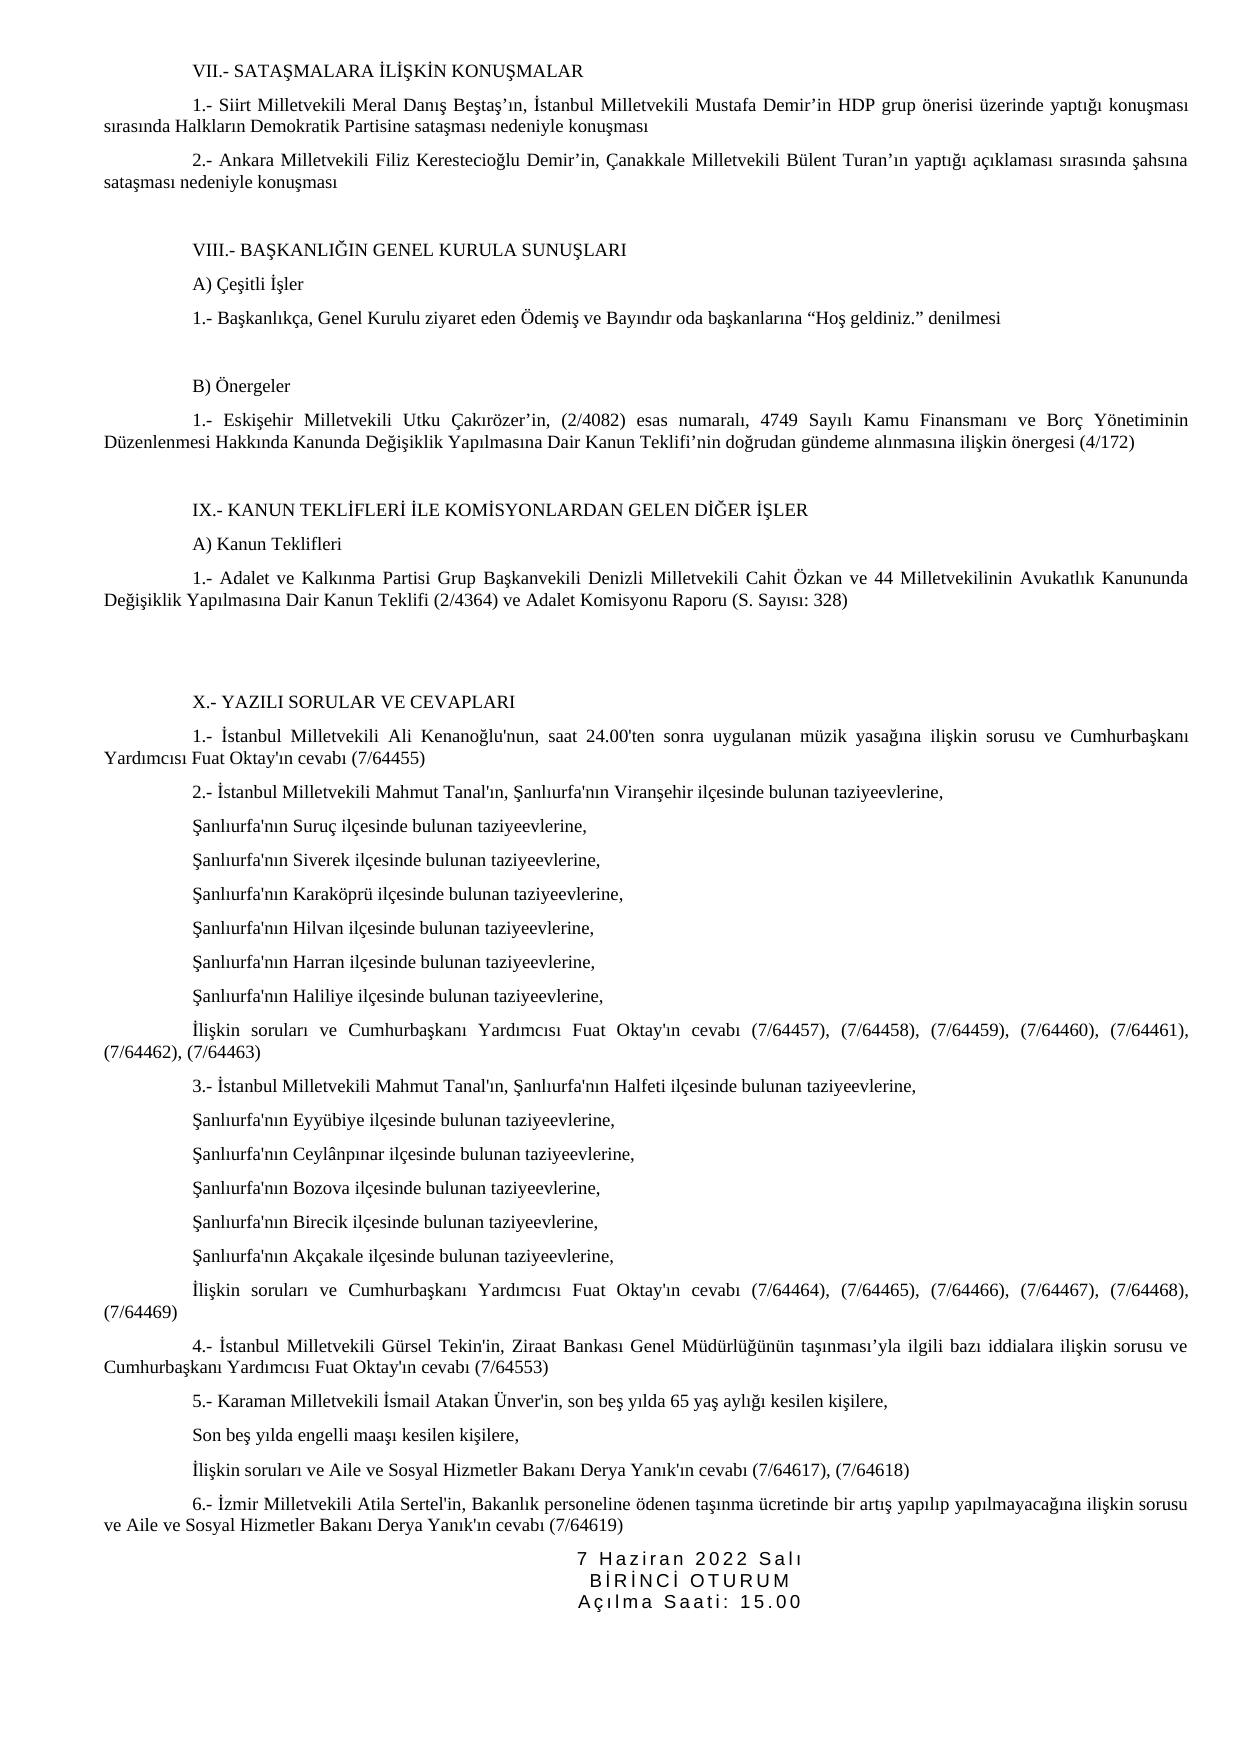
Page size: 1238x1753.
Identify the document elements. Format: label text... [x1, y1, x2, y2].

text Şanlıurfa'nın Siverek ilçesinde bulunan taziyeevlerine, [103, 849, 1190, 870]
text B) Önergeler [103, 375, 1190, 397]
text 1.- Eskişehir Milletvekili Utku Çakırözer’in, (2/4082) esas numaralı, 4749 Sayılı Kamu Finansmanı ve Borç Yönetiminin Düzenlenmesi Hakkında Kanunda Değişiklik Yapılmasına Dair Kanun Teklifi’nin doğrudan gündeme alınmasına ilişkin önergesi (4/172) [103, 409, 1190, 452]
text 1.- Siirt Milletvekili Meral Danış Beştaş’ın, İstanbul Milletvekili Mustafa Demir’in HDP grup önerisi üzerinde yaptığı konuşması sırasında Halkların Demokratik Partisine sataşması nedeniyle konuşması [103, 94, 1190, 137]
text 1.- İstanbul Milletvekili Ali Kenanoğlu'nun, saat 24.00'ten sonra uygulanan müzik yasağına ilişkin sorusu ve Cumhurbaşkanı Yardımcısı Fuat Oktay'ın cevabı (7/64455) [103, 725, 1190, 768]
text A) Kanun Teklifleri [103, 533, 1190, 555]
text Şanlıurfa'nın Birecik ilçesinde bulunan taziyeevlerine, [103, 1211, 1190, 1232]
text VIII.- BAŞKANLIĞIN GENEL KURULA SUNUŞLARI [103, 239, 1190, 261]
text X.- YAZILI SORULAR VE CEVAPLARI [103, 691, 1190, 712]
text Şanlıurfa'nın Eyyübiye ilçesinde bulunan taziyeevlerine, [103, 1109, 1190, 1130]
text Şanlıurfa'nın Bozova ilçesinde bulunan taziyeevlerine, [103, 1177, 1190, 1198]
text 2.- Ankara Milletvekili Filiz Kerestecioğlu Demir’in, Çanakkale Milletvekili Bülent Turan’ın yaptığı açıklaması sırasında şahsına sataşması nedeniyle konuşması [103, 149, 1190, 192]
text İlişkin soruları ve Cumhurbaşkanı Yardımcısı Fuat Oktay'ın cevabı (7/64464), (7/64465), (7/64466), (7/64467), (7/64468), (7/64469) [103, 1279, 1190, 1322]
text Açılma Saati: 15.00 [108, 1591, 1186, 1613]
text İlişkin soruları ve Aile ve Sosyal Hizmetler Bakanı Derya Yanık'ın cevabı (7/64617), (7/64618) [103, 1458, 1190, 1480]
text 3.- İstanbul Milletvekili Mahmut Tanal'ın, Şanlıurfa'nın Halfeti ilçesinde bulunan taziyeevlerine, [103, 1075, 1190, 1096]
text Şanlıurfa'nın Hilvan ilçesinde bulunan taziyeevlerine, [103, 917, 1190, 938]
text VII.- SATAŞMALARA İLİŞKİN KONUŞMALAR [103, 60, 1190, 81]
text 4.- İstanbul Milletvekili Gürsel Tekin'in, Ziraat Bankası Genel Müdürlüğünün taşınması’yla ilgili bazı iddialara ilişkin sorusu ve Cumhurbaşkanı Yardımcısı Fuat Oktay'ın cevabı (7/64553) [103, 1335, 1190, 1378]
text 6.- İzmir Milletvekili Atila Sertel'in, Bakanlık personeline ödenen taşınma ücretinde bir artış yapılıp yapılmayacağına ilişkin sorusu ve Aile ve Sosyal Hizmetler Bakanı Derya Yanık'ın cevabı (7/64619) [103, 1492, 1190, 1536]
text 2.- İstanbul Milletvekili Mahmut Tanal'ın, Şanlıurfa'nın Viranşehir ilçesinde bulunan taziyeevlerine, [103, 781, 1190, 802]
text Son beş yılda engelli maaşı kesilen kişilere, [103, 1424, 1190, 1446]
text Şanlıurfa'nın Ceylânpınar ilçesinde bulunan taziyeevlerine, [103, 1143, 1190, 1164]
text 5.- Karaman Milletvekili İsmail Atakan Ünver'in, son beş yılda 65 yaş aylığı kesilen kişilere, [103, 1390, 1190, 1412]
text Şanlıurfa'nın Karaköprü ilçesinde bulunan taziyeevlerine, [103, 883, 1190, 904]
text 1.- Başkanlıkça, Genel Kurulu ziyaret eden Ödemiş ve Bayındır oda başkanlarına “Hoş geldiniz.” denilmesi [103, 307, 1190, 329]
text Şanlıurfa'nın Suruç ilçesinde bulunan taziyeevlerine, [103, 815, 1190, 836]
text 1.- Adalet ve Kalkınma Partisi Grup Başkanvekili Denizli Milletvekili Cahit Özkan ve 44 Milletvekilinin Avukatlık Kanununda Değişiklik Yapılmasına Dair Kanun Teklifi (2/4364) ve Adalet Komisyonu Raporu (S. Sayısı: 328) [103, 567, 1190, 610]
text İlişkin soruları ve Cumhurbaşkanı Yardımcısı Fuat Oktay'ın cevabı (7/64457), (7/64458), (7/64459), (7/64460), (7/64461), (7/64462), (7/64463) [103, 1019, 1190, 1062]
text 7 Haziran 2022 Salı [108, 1548, 1186, 1570]
text IX.- KANUN TEKLİFLERİ İLE KOMİSYONLARDAN GELEN DİĞER İŞLER [103, 499, 1190, 521]
text Şanlıurfa'nın Haliliye ilçesinde bulunan taziyeevlerine, [103, 985, 1190, 1007]
text A) Çeşitli İşler [103, 273, 1190, 295]
text BİRİNCİ OTURUM [108, 1570, 1186, 1591]
text Şanlıurfa'nın Harran ilçesinde bulunan taziyeevlerine, [103, 951, 1190, 972]
text Şanlıurfa'nın Akçakale ilçesinde bulunan taziyeevlerine, [103, 1245, 1190, 1267]
